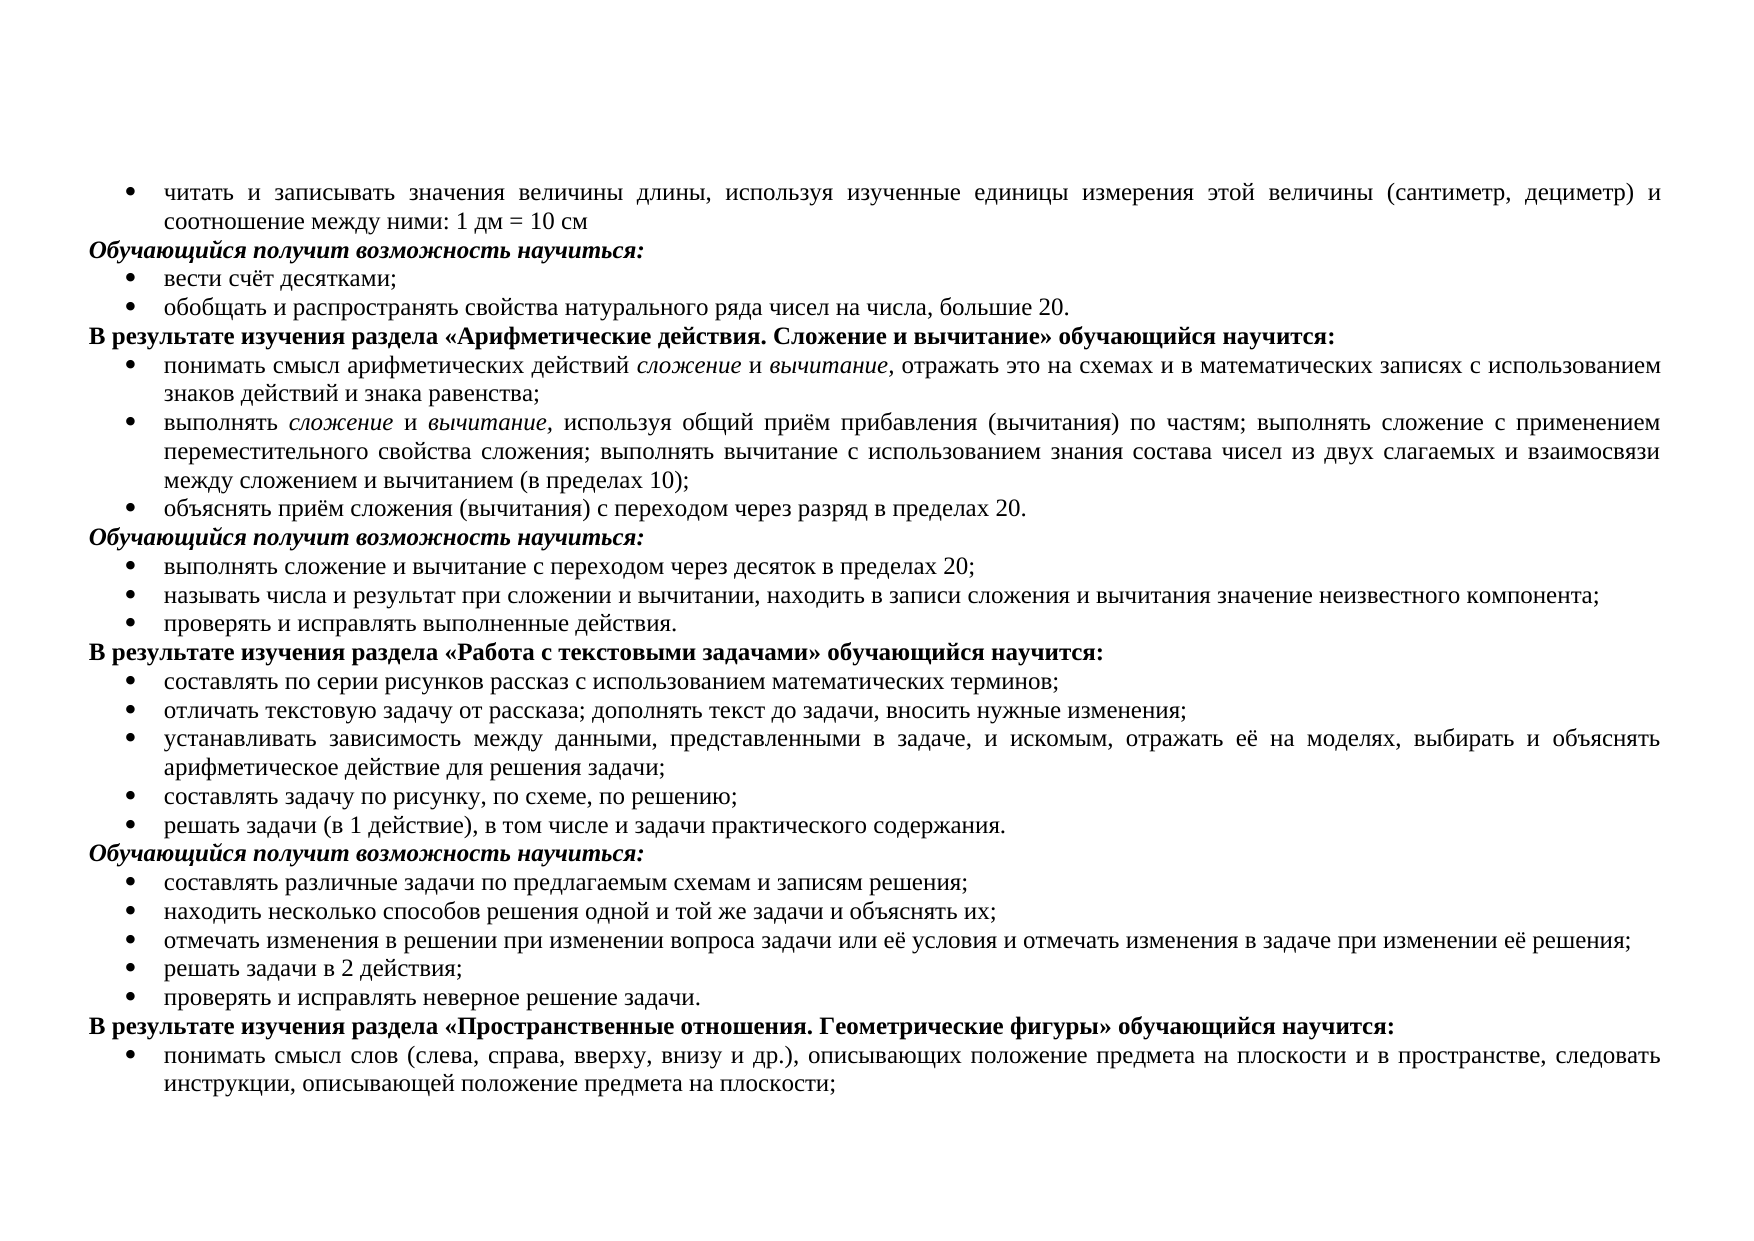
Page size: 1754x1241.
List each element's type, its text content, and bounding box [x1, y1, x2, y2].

list составлять различные задачи по предлагаемым схемам и записям решения; [126, 867, 1662, 896]
list вести счёт десятками; [126, 263, 1662, 292]
text В результате изучения раздела «Пространственные отношения. Геометрические фигуры» обучающийся научится: [89, 1011, 1665, 1040]
list понимать смысл слов (слева, справа, вверху, внизу и др.), описывающих положение предмета на плоскости и в пространстве, следовать инструкции, описывающей положение предмета на плоскости; [126, 1040, 1662, 1097]
list устанавливать зависимость между данными, представленными в задаче, и искомым, отражать её на моделях, выбирать и объяснять арифметическое действие для решения задачи; [126, 723, 1662, 781]
list отмечать изменения в решении при изменении вопроса задачи или её условия и отмечать изменения в задаче при изменении её решения; [126, 925, 1662, 953]
list находить несколько способов решения одной и той же задачи и объяснять их; [126, 896, 1662, 925]
text Обучающийся получит возможность научиться: [89, 838, 1665, 867]
text В результате изучения раздела «Арифметические действия. Сложение и вычитание» обучающийся научится: [89, 321, 1665, 350]
list выполнять сложение и вычитание с переходом через десяток в пределах 20; [126, 551, 1662, 580]
list читать и записывать значения величины длины, используя изученные единицы измерения этой величины (сантиметр, дециметр) и соотношение между ними: 1 дм = 10 см [126, 177, 1662, 235]
list решать задачи в 2 действия; [126, 953, 1662, 982]
list называть числа и результат при сложении и вычитании, находить в записи сложения и вычитания значение неизвестного компонента; [126, 580, 1662, 608]
text Обучающийся получит возможность научиться: [89, 235, 1665, 263]
list проверять и исправлять неверное решение задачи. [126, 982, 1662, 1011]
list выполнять сложение и вычитание, используя общий приём прибавления (вычитания) по частям; выполнять сложение с применением переместительного свойства сложения; выполнять вычитание с использованием знания состава чисел из двух слагаемых и взаимосвязи между сложением и вычитанием (в пределах 10); [126, 407, 1662, 493]
text В результате изучения раздела «Работа с текстовыми задачами» обучающийся научится: [89, 637, 1665, 666]
list отличать текстовую задачу от рассказа; дополнять текст до задачи, вносить нужные изменения; [126, 695, 1662, 723]
list решать задачи (в 1 действие), в том числе и задачи практического содержания. [126, 810, 1662, 838]
list обобщать и распространять свойства натурального ряда чисел на числа, большие 20. [126, 292, 1662, 321]
list проверять и исправлять выполненные действия. [126, 608, 1662, 637]
list составлять задачу по рисунку, по схеме, по решению; [126, 781, 1662, 810]
text Обучающийся получит возможность научиться: [89, 522, 1665, 551]
list понимать смысл арифметических действий сложение и вычитание, отражать это на схемах и в математических записях с использованием знаков действий и знака равенства; [126, 350, 1662, 407]
list составлять по серии рисунков рассказ с использованием математических терминов; [126, 666, 1662, 695]
list объяснять приём сложения (вычитания) с переходом через разряд в пределах 20. [126, 493, 1662, 522]
